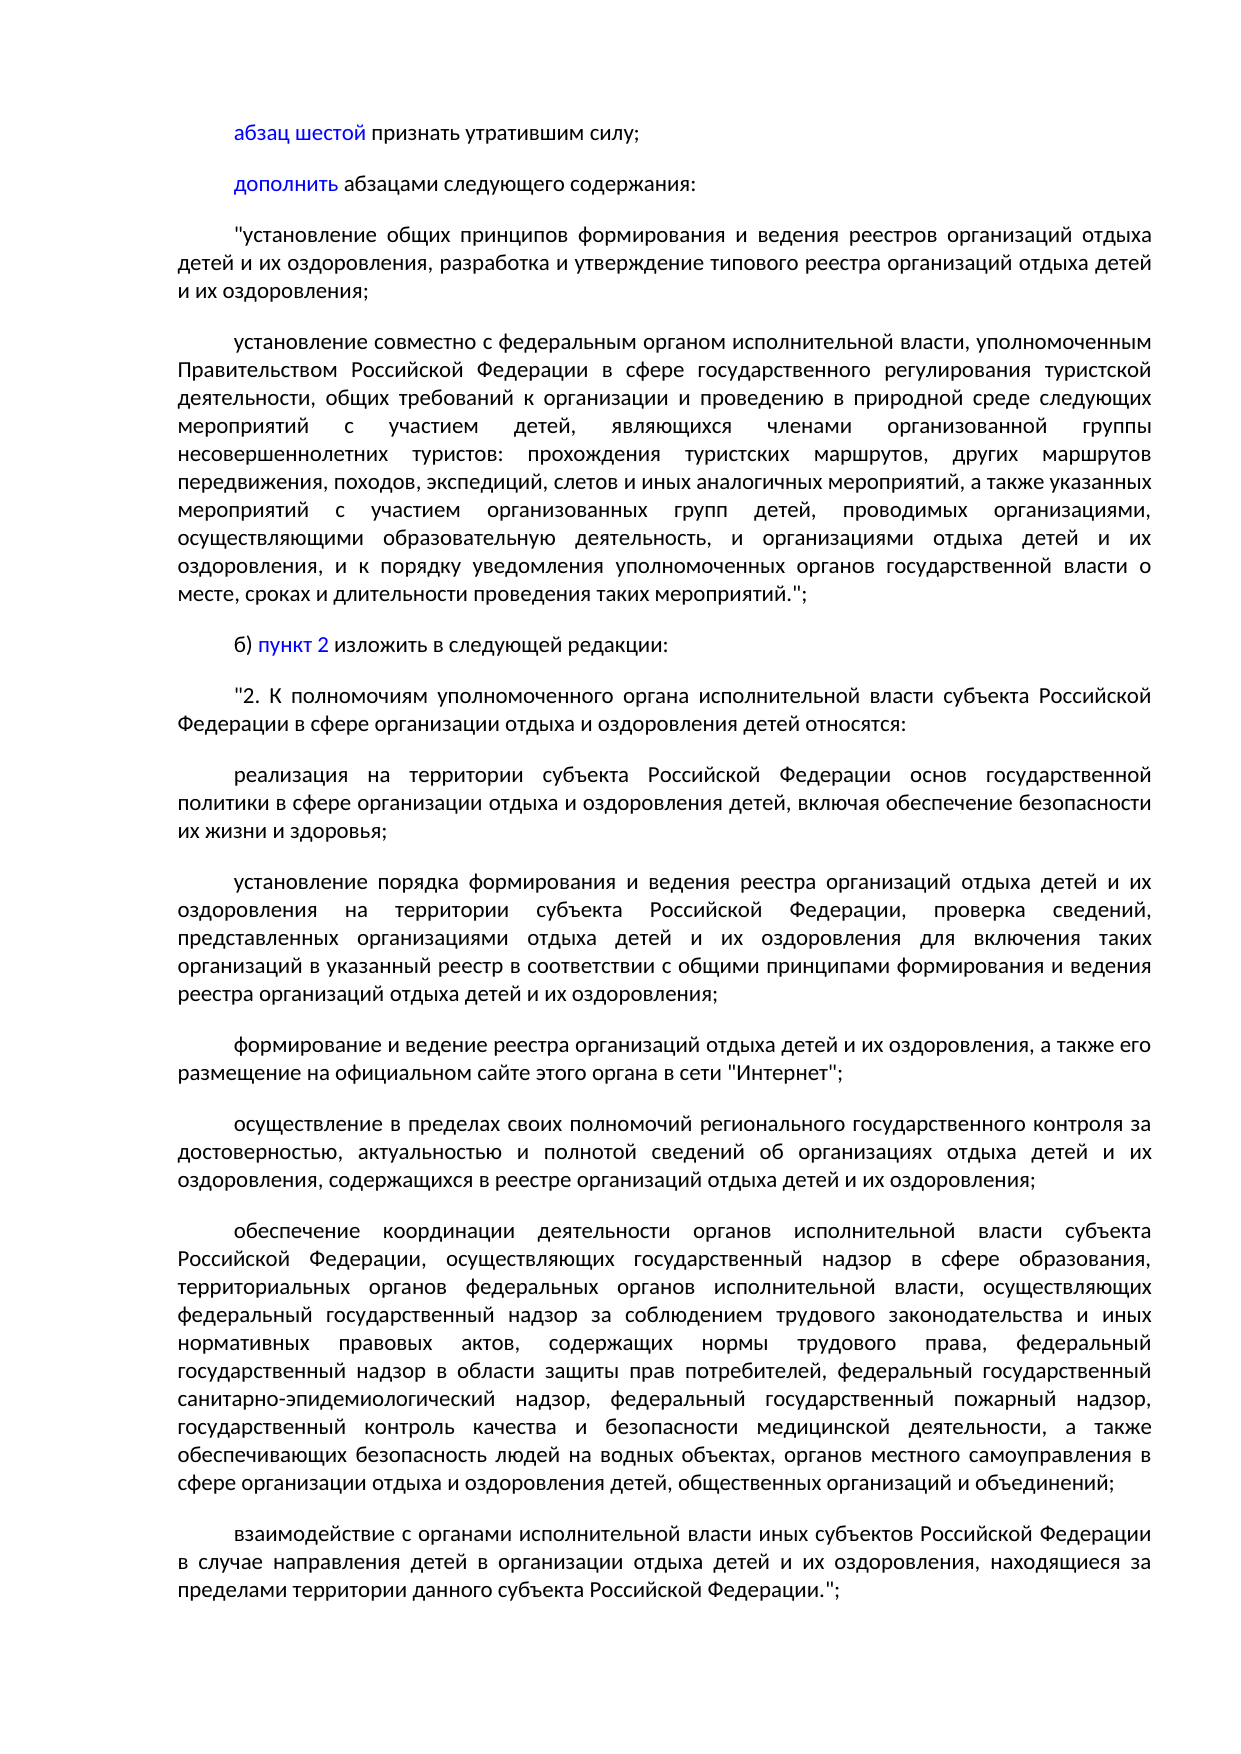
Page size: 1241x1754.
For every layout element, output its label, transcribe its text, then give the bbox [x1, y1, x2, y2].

text абзац шестой признать утратившим силу; [177, 118, 1152, 146]
text установление совместно с федеральным органом исполнительной власти, уполномоченным Правительством Российской Федерации в сфере государственного регулирования туристской деятельности, общих требований к организации и проведению в природной среде следующих мероприятий с участием детей, являющихся членами организованной группы несовершеннолетних туристов: прохождения туристских маршрутов, других маршрутов передвижения, походов, экспедиций, слетов и иных аналогичных мероприятий, а также указанных мероприятий с участием организованных групп детей, проводимых организациями, осуществляющими образовательную деятельность, и организациями отдыха детей и их оздоровления, и к порядку уведомления уполномоченных органов государственной власти о месте, сроках и длительности проведения таких мероприятий."; [177, 327, 1152, 607]
text "установление общих принципов формирования и ведения реестров организаций отдыха детей и их оздоровления, разработка и утверждение типового реестра организаций отдыха детей и их оздоровления; [177, 220, 1152, 304]
text обеспечение координации деятельности органов исполнительной власти субъекта Российской Федерации, осуществляющих государственный надзор в сфере образования, территориальных органов федеральных органов исполнительной власти, осуществляющих федеральный государственный надзор за соблюдением трудового законодательства и иных нормативных правовых актов, содержащих нормы трудового права, федеральный государственный надзор в области защиты прав потребителей, федеральный государственный санитарно-эпидемиологический надзор, федеральный государственный пожарный надзор, государственный контроль качества и безопасности медицинской деятельности, а также обеспечивающих безопасность людей на водных объектах, органов местного самоуправления в сфере организации отдыха и оздоровления детей, общественных организаций и объединений; [177, 1216, 1152, 1496]
text реализация на территории субъекта Российской Федерации основ государственной политики в сфере организации отдыха и оздоровления детей, включая обеспечение безопасности их жизни и здоровья; [177, 760, 1152, 844]
text дополнить абзацами следующего содержания: [177, 169, 1152, 197]
text осуществление в пределах своих полномочий регионального государственного контроля за достоверностью, актуальностью и полнотой сведений об организациях отдыха детей и их оздоровления, содержащихся в реестре организаций отдыха детей и их оздоровления; [177, 1109, 1152, 1193]
text "2. К полномочиям уполномоченного органа исполнительной власти субъекта Российской Федерации в сфере организации отдыха и оздоровления детей относятся: [177, 681, 1152, 737]
text установление порядка формирования и ведения реестра организаций отдыха детей и их оздоровления на территории субъекта Российской Федерации, проверка сведений, представленных организациями отдыха детей и их оздоровления для включения таких организаций в указанный реестр в соответствии с общими принципами формирования и ведения реестра организаций отдыха детей и их оздоровления; [177, 867, 1152, 1007]
text формирование и ведение реестра организаций отдыха детей и их оздоровления, а также его размещение на официальном сайте этого органа в сети "Интернет"; [177, 1030, 1152, 1086]
text взаимодействие с органами исполнительной власти иных субъектов Российской Федерации в случае направления детей в организации отдыха детей и их оздоровления, находящиеся за пределами территории данного субъекта Российской Федерации."; [177, 1519, 1152, 1603]
text б) пункт 2 изложить в следующей редакции: [177, 630, 1152, 658]
